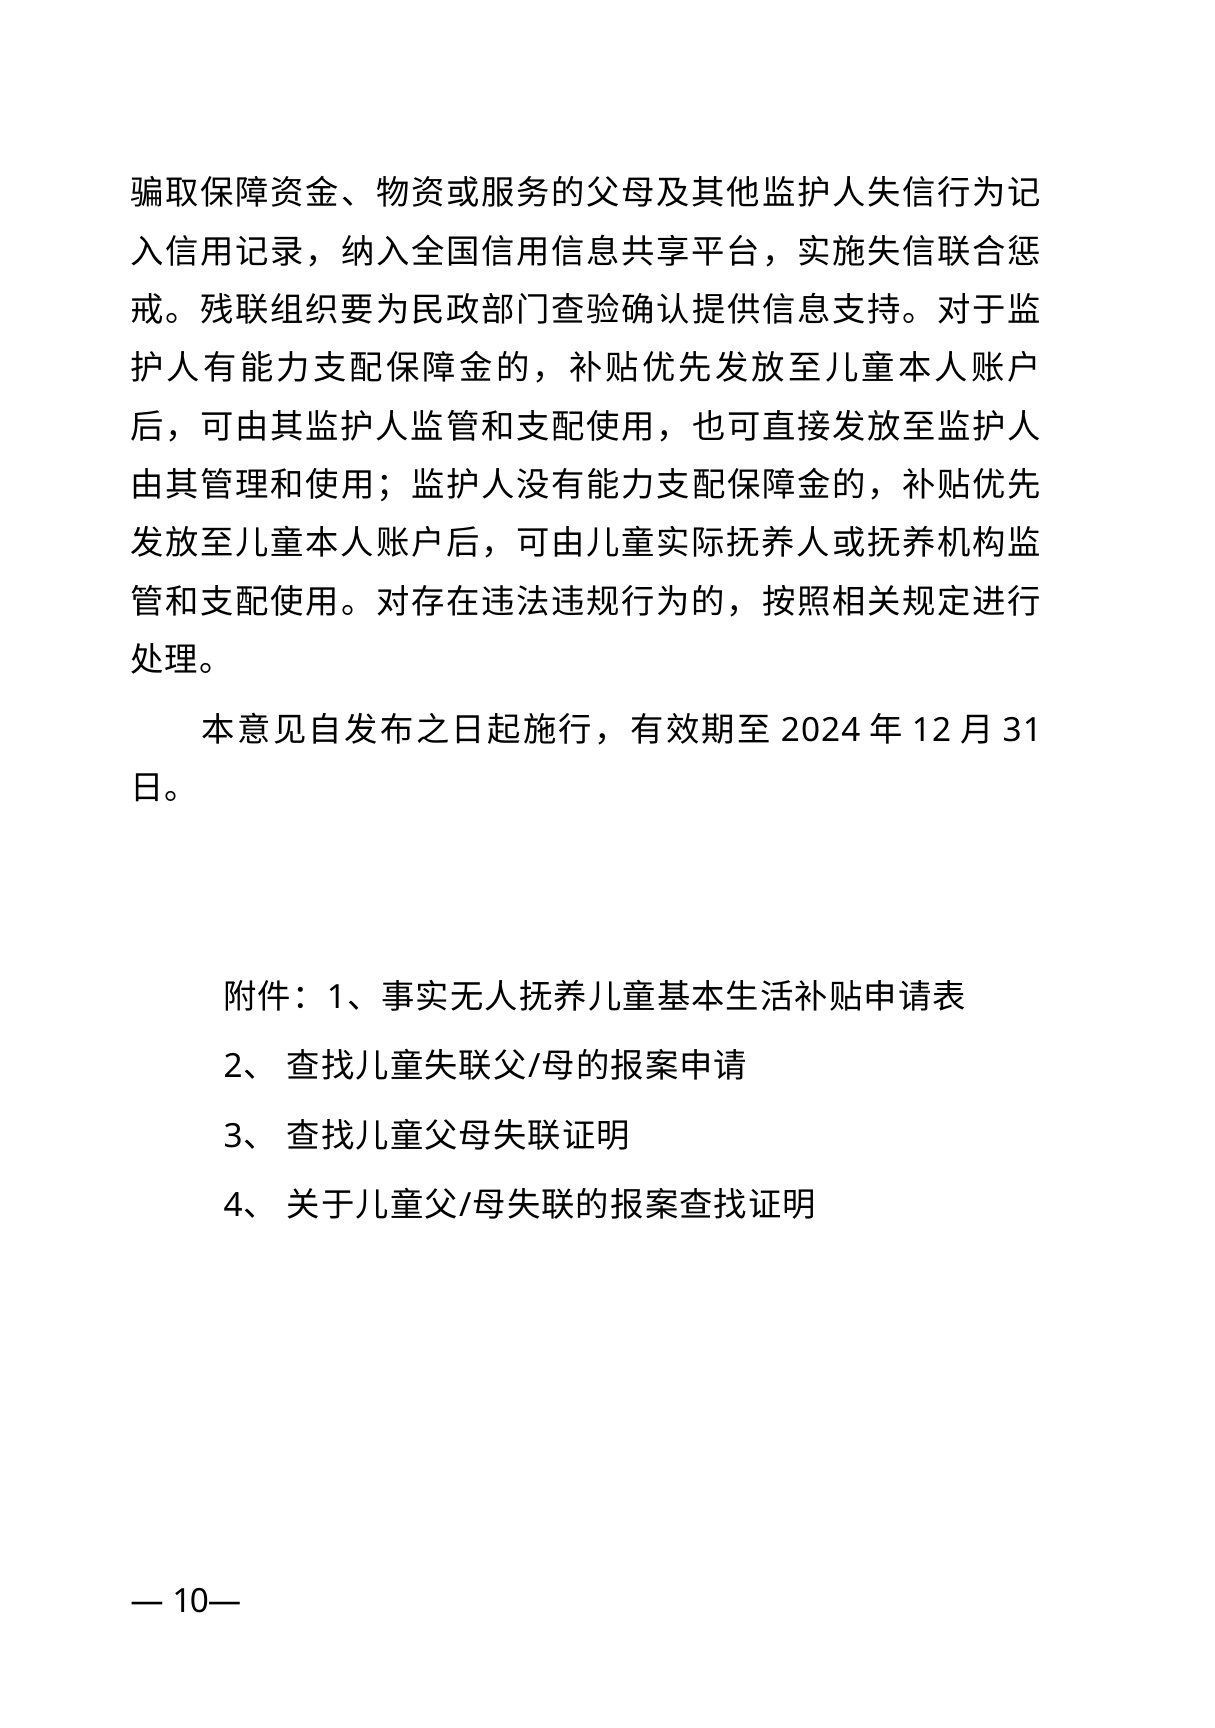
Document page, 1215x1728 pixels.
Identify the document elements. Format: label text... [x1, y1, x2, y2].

text 4、 关于儿童父/母失联的报案查找证明 [152, 1170, 1042, 1228]
text 骗取保障资金、物资或服务的父母及其他监护人失信行为记入信用记录，纳入全国信用信息共享平台，实施失信联合惩戒。残联组织要为民政部门查验确认提供信息支持。对于监护人有能力支配保障金的，补贴优先发放至儿童本人账户后，可由其监护人监管和支配使用，也可直接发放至监护人由其管理和使用；监护人没有能力支配保障金的，补贴优先发放至儿童本人账户后，可由儿童实际抚养人或抚养机构监管和支配使用。对存在违法违规行为的，按照相关规定进行处理。 [130, 158, 1042, 683]
text 附件：1、事实无人抚养儿童基本生活补贴申请表 [152, 961, 1042, 1020]
text 本意见自发布之日起施行，有效期至2024年12月31日。 [130, 694, 1042, 811]
text 2、 查找儿童失联父/母的报案申请 [152, 1031, 1042, 1089]
text 3、 查找儿童父母失联证明 [152, 1101, 1042, 1159]
